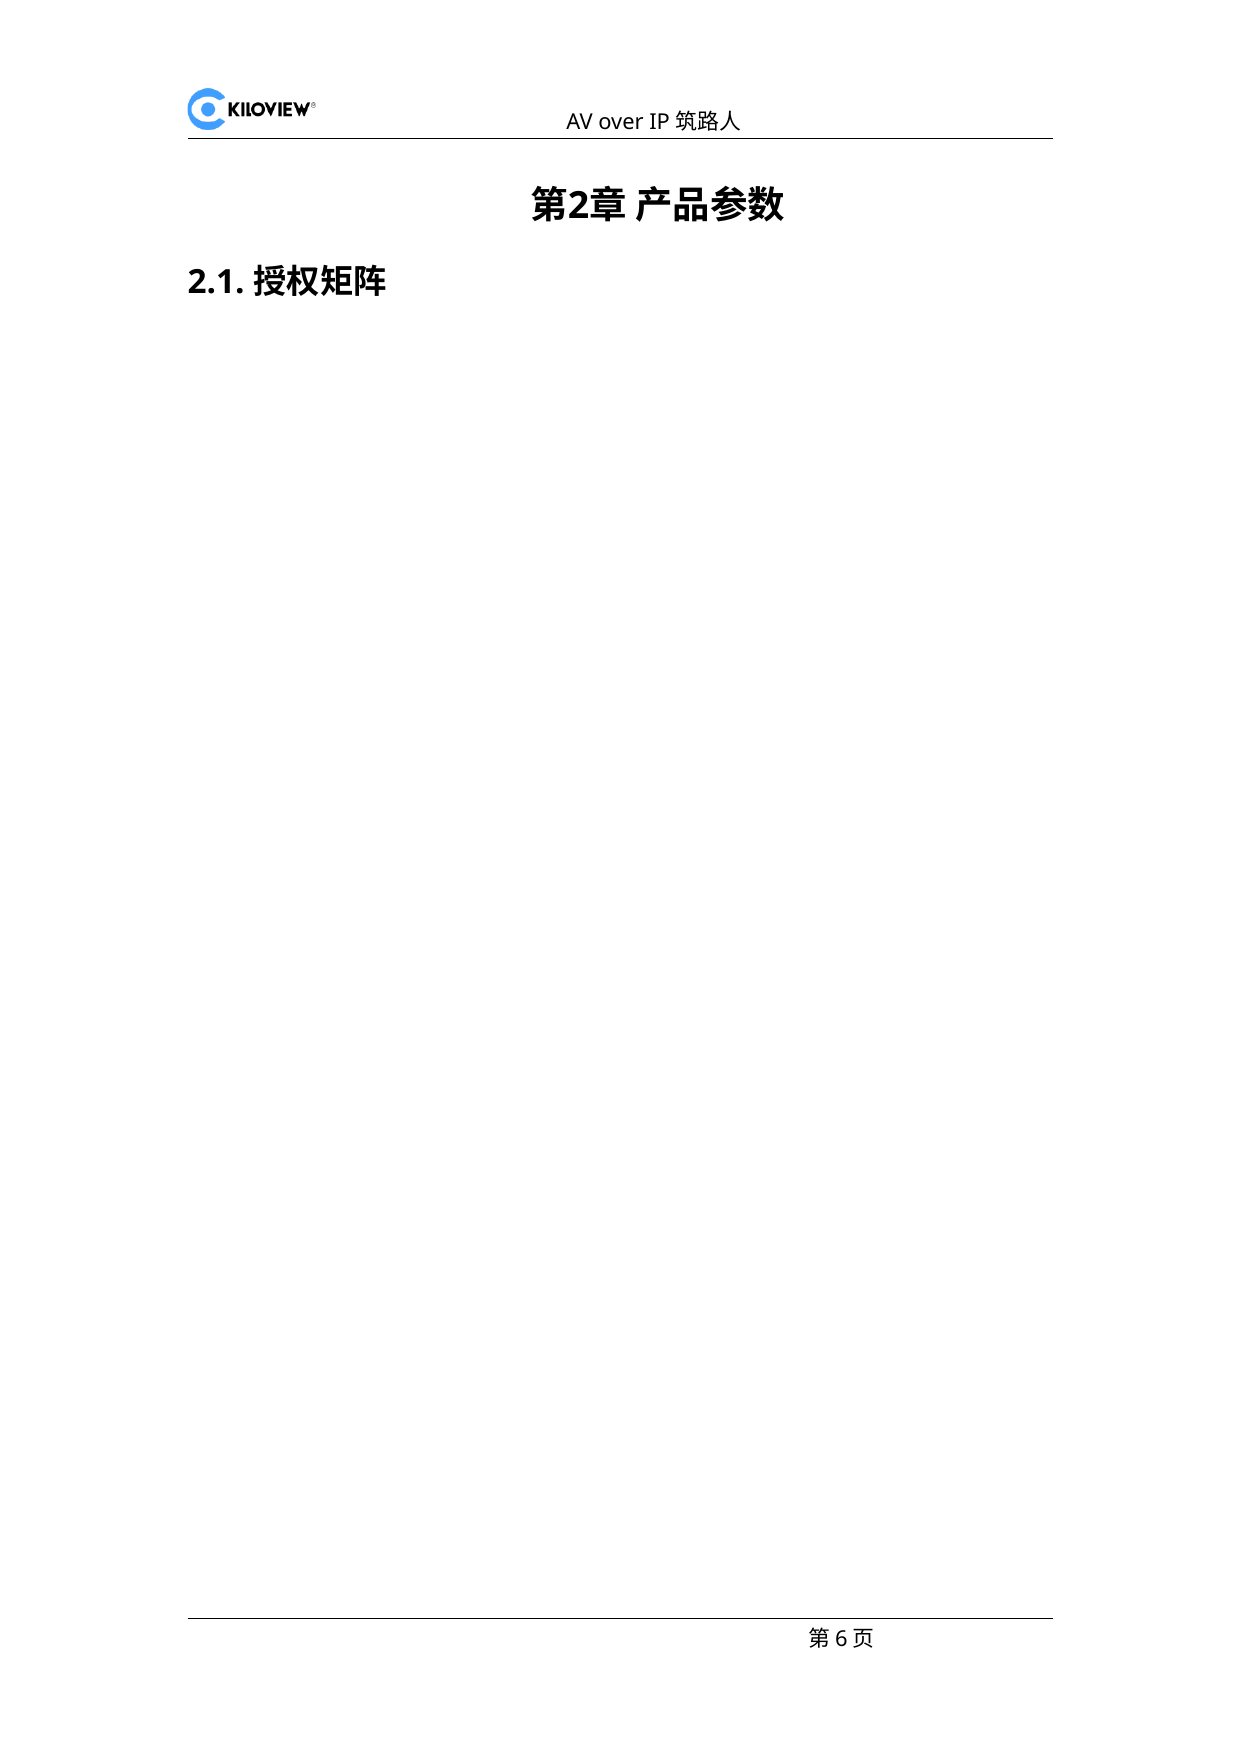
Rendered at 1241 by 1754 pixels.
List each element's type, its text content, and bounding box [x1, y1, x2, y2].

text 2.1. 授权矩阵 [187, 254, 1053, 303]
subtitle 产品参数 [187, 175, 1053, 229]
picture [187, 88, 316, 130]
